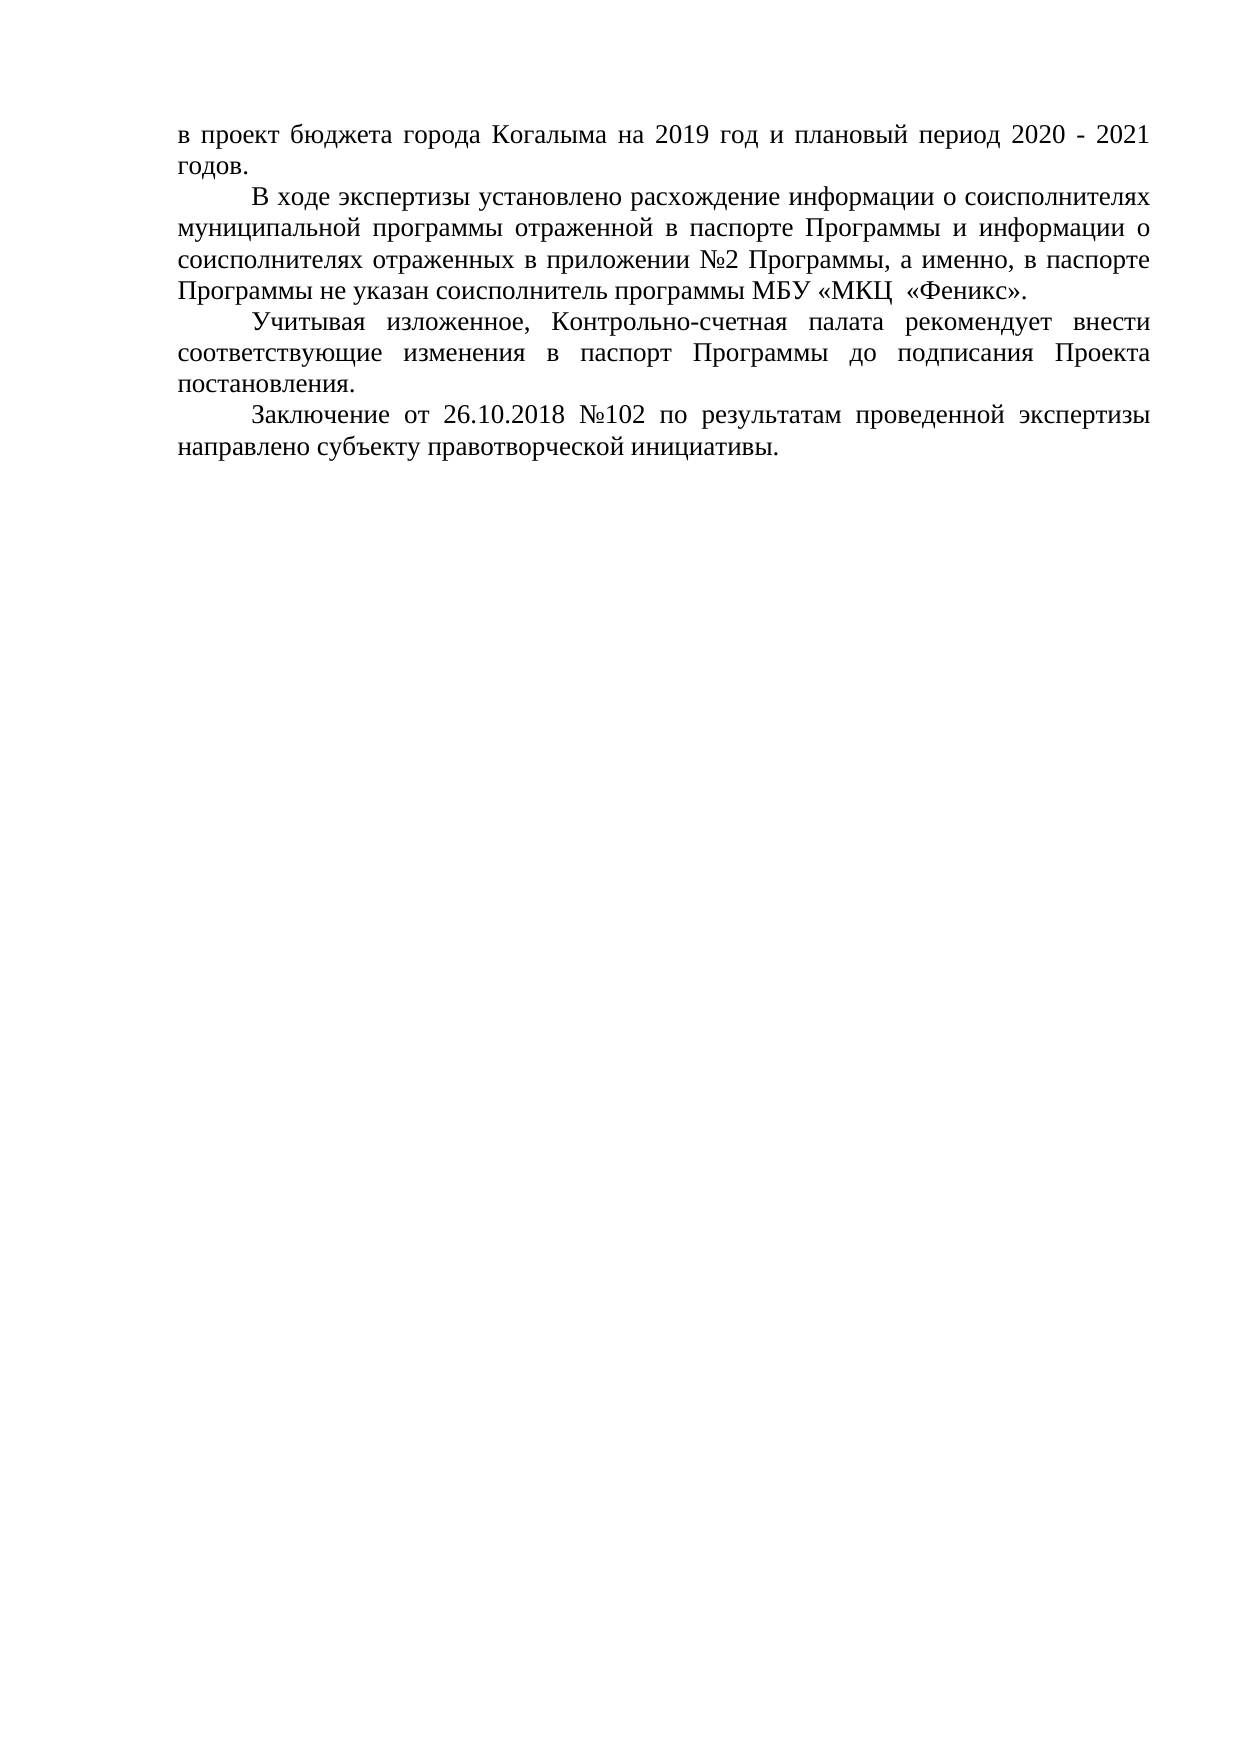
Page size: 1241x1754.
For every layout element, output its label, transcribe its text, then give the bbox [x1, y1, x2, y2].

text Заключение от 26.10.2018 №102 по результатам проведенной экспертизы направлено субъекту правотворческой инициативы. [177, 398, 1152, 461]
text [177, 118, 1152, 180]
text В ходе экспертизы установлено расхождение информации о соисполнителях муниципальной программы отраженной в паспорте Программы и информации о соисполнителях отраженных в приложении №2 Программы, а именно, в паспорте Программы не указан соисполнитель программы МБУ «МКЦ «Феникс». [177, 180, 1152, 305]
text Учитывая изложенное, Контрольно-счетная палата рекомендует внести соответствующие изменения в паспорт Программы до подписания Проекта постановления. [177, 305, 1152, 398]
